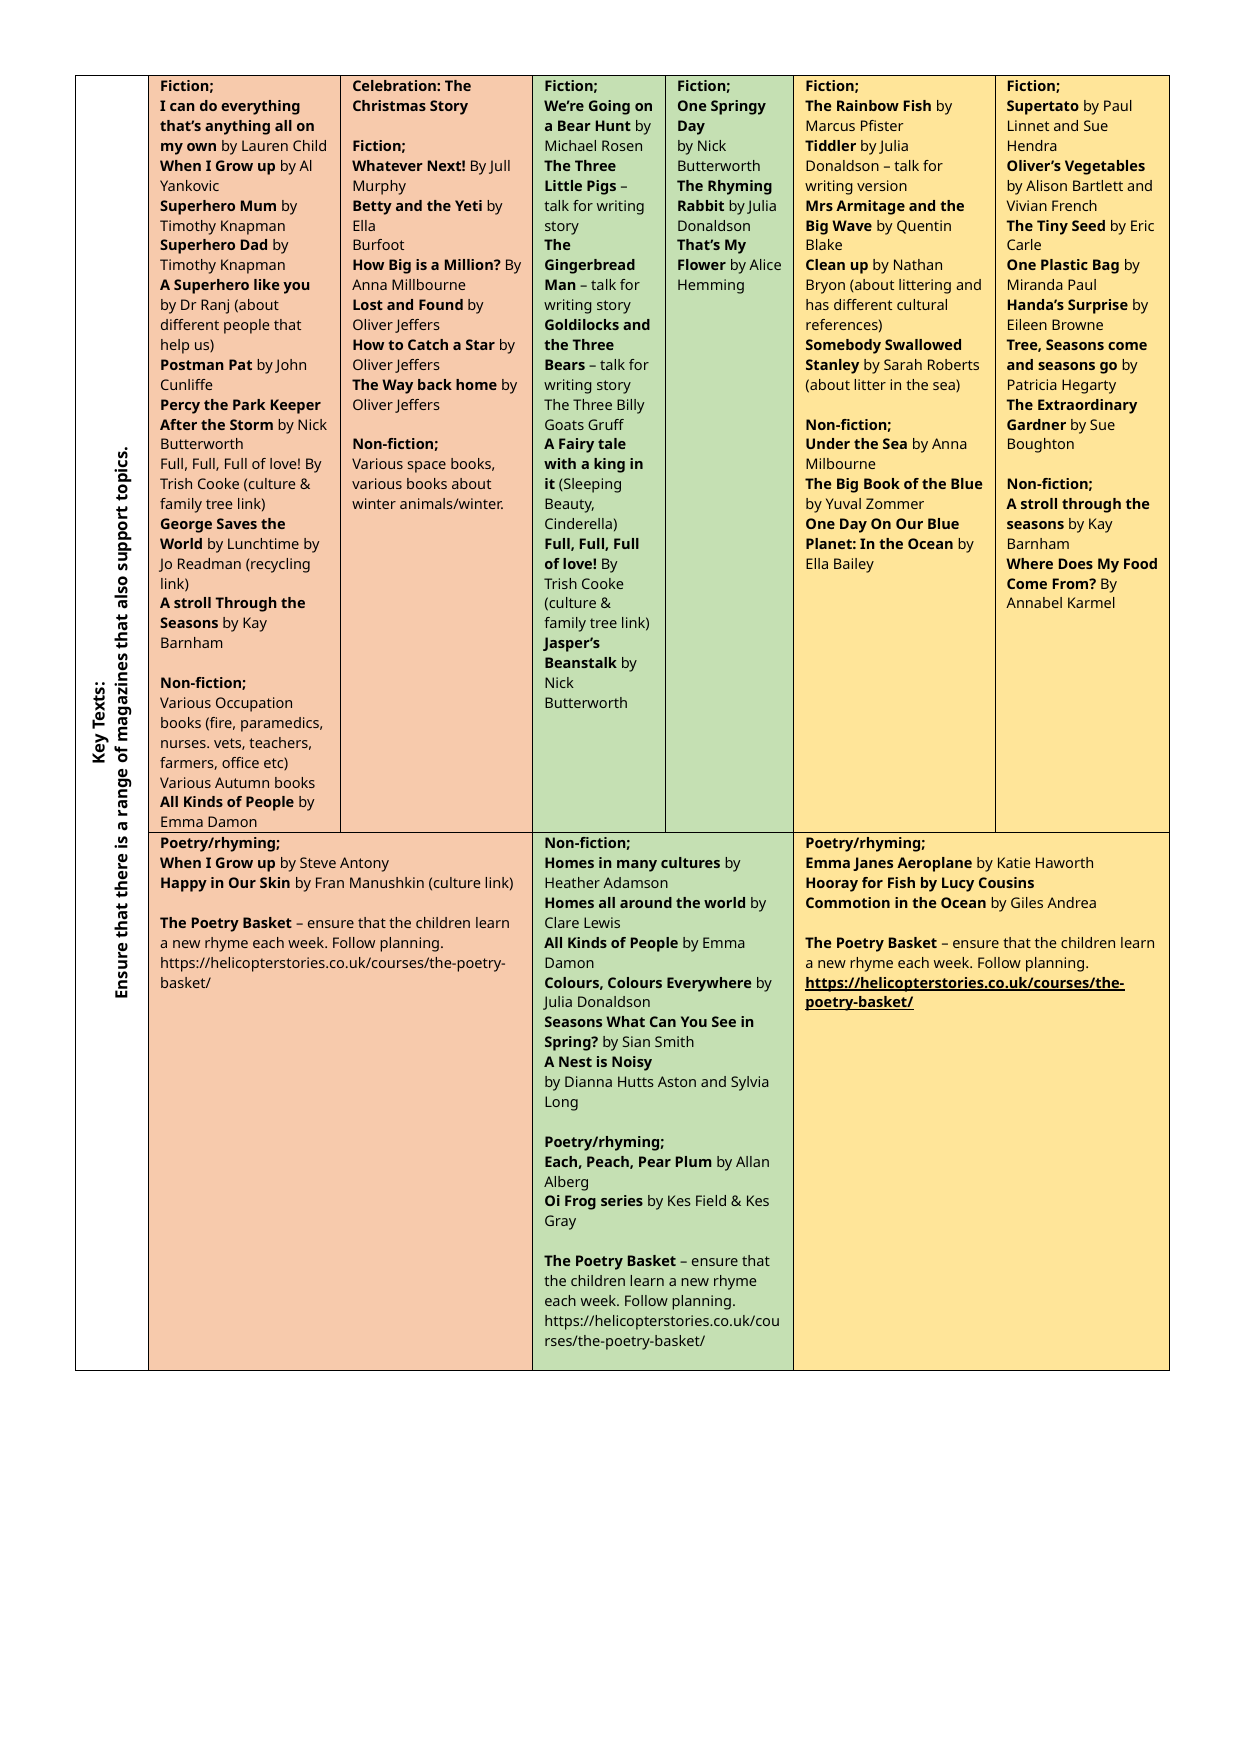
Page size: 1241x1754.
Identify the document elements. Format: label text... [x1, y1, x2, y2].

table_cell Fiction; Supertato by Paul Linnet and Sue Hendra Oliver’s Vegetables by Alison Bartlett and Vivian French The Tiny Seed by Eric Carle One Plastic Bag by Miranda Paul Handa’s Surprise by Eileen Browne Tree, Seasons come and seasons go by Patricia Hegarty The Extraordinary Gardner by Sue Boughton Non-fiction; A stroll through the seasons by Kay Barnham Where Does My Food Come From? By Annabel Karmel [996, 76, 1169, 832]
table_cell Fiction; We’re Going on a Bear Hunt by Michael Rosen The Three Little Pigs – talk for writing story The Gingerbread Man – talk for writing story Goldilocks and the Three Bears – talk for writing story The Three Billy Goats Gruff A Fairy tale with a king in it (Sleeping Beauty, Cinderella) Full, Full, Full of love! By Trish Cooke (culture & family tree link) Jasper’s Beanstalk by Nick Butterworth [533, 76, 665, 832]
table_cell Fiction; The Rainbow Fish by Marcus Pfister Tiddler by Julia Donaldson – talk for writing version Mrs Armitage and the Big Wave by Quentin Blake Clean up by Nathan Bryon (about littering and has different cultural references) Somebody Swallowed Stanley by Sarah Roberts (about litter in the sea) Non-fiction; Under the Sea by Anna Milbourne The Big Book of the Blue by Yuval Zommer One Day On Our Blue Planet: In the Ocean by Ella Bailey [794, 76, 995, 832]
table_cell Fiction; One Springy Day by Nick Butterworth The Rhyming Rabbit by Julia Donaldson That’s My Flower by Alice Hemming [666, 76, 793, 832]
table_cell Non-fiction; Homes in many cultures by Heather Adamson Homes all around the world by Clare Lewis All Kinds of People by Emma Damon Colours, Colours Everywhere by Julia Donaldson Seasons What Can You See in Spring? by Sian Smith A Nest is Noisy by Dianna Hutts Aston and Sylvia Long Poetry/rhyming; Each, Peach, Pear Plum by Allan Alberg Oi Frog series by Kes Field & Kes Gray The Poetry Basket – ensure that the children learn a new rhyme each week. Follow planning. https://helicopterstories.co.uk/courses/the-poetry-basket/ [533, 833, 793, 1370]
table_cell Key Texts: Ensure that there is a range of magazines that also support topics. [76, 76, 148, 1370]
table_cell Celebration: The Christmas Story Fiction; Whatever Next! By Jull Murphy Betty and the Yeti by Ella Burfoot How Big is a Million? By Anna Millbourne Lost and Found by Oliver Jeffers How to Catch a Star by Oliver Jeffers The Way back home by Oliver Jeffers Non-fiction; Various space books, various books about winter animals/winter. [341, 76, 532, 832]
table_cell Fiction; I can do everything that’s anything all on my own by Lauren Child When I Grow up by Al Yankovic Superhero Mum by Timothy Knapman Superhero Dad by Timothy Knapman A Superhero like you by Dr Ranj (about different people that help us) Postman Pat by John Cunliffe Percy the Park Keeper After the Storm by Nick Butterworth Full, Full, Full of love! By Trish Cooke (culture & family tree link) George Saves the World by Lunchtime by Jo Readman (recycling link) A stroll Through the Seasons by Kay Barnham Non-fiction; Various Occupation books (fire, paramedics, nurses. vets, teachers, farmers, office etc) Various Autumn books All Kinds of People by Emma Damon [149, 76, 340, 832]
table_cell Poetry/rhyming; Emma Janes Aeroplane by Katie Haworth Hooray for Fish by Lucy Cousins Commotion in the Ocean by Giles Andrea The Poetry Basket – ensure that the children learn a new rhyme each week. Follow planning. https://helicopterstories.co.uk/courses/the-poetry-basket/ [794, 833, 1169, 1370]
table_cell Poetry/rhyming; When I Grow up by Steve Antony Happy in Our Skin by Fran Manushkin (culture link) The Poetry Basket – ensure that the children learn a new rhyme each week. Follow planning. https://helicopterstories.co.uk/courses/the-poetry-basket/ [149, 833, 532, 1370]
